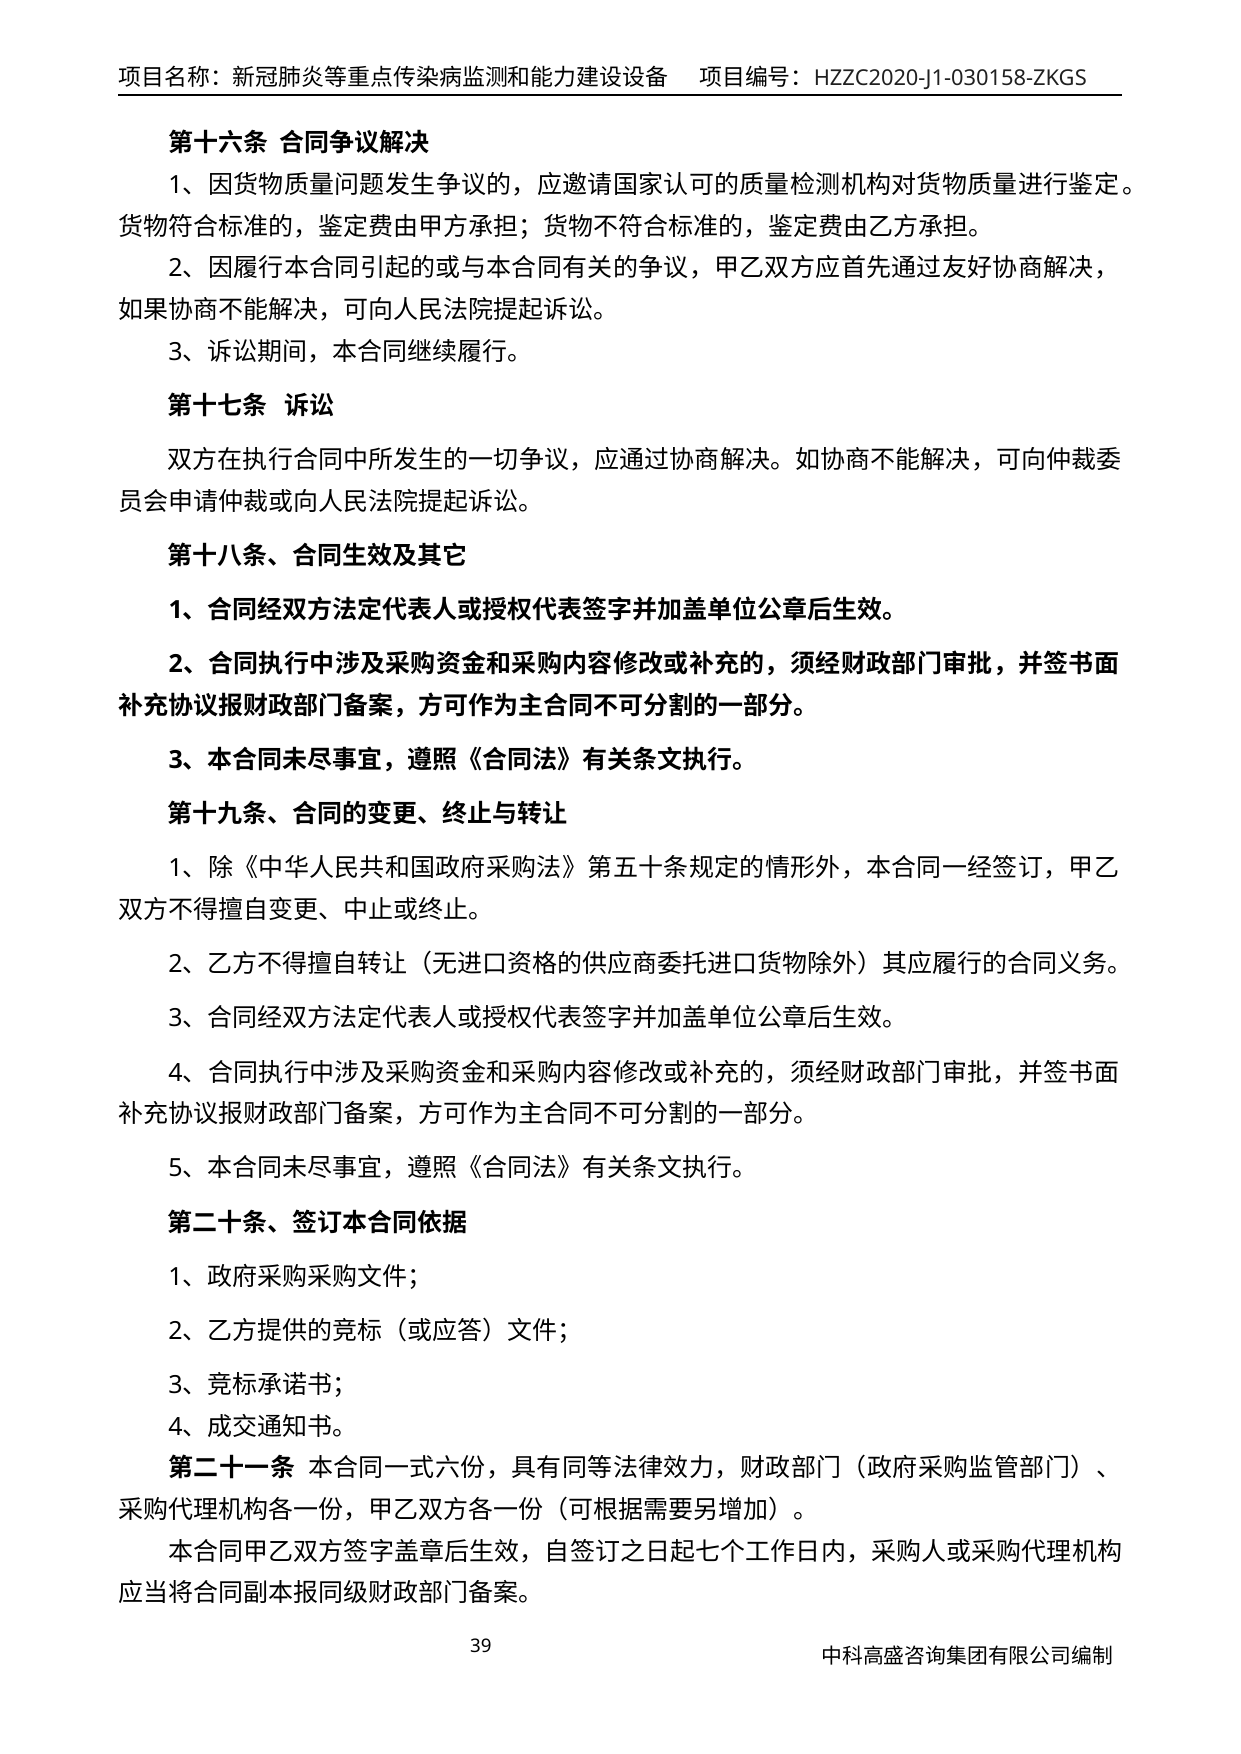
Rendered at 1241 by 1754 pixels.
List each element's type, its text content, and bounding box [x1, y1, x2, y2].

text 5、本合同未尽事宜，遵照《合同法》有关条文执行。 [118, 1143, 1122, 1185]
text 3、竞标承诺书； [118, 1360, 1122, 1402]
text 2、因履行本合同引起的或与本合同有关的争议，甲乙双方应首先通过友好协商解决，如果协商不能解决，可向人民法院提起诉讼。 [118, 243, 1122, 327]
text 1、因货物质量问题发生争议的，应邀请国家认可的质量检测机构对货物质量进行鉴定。货物符合标准的，鉴定费由甲方承担；货物不符合标准的，鉴定费由乙方承担。 [118, 160, 1122, 243]
text 3、本合同未尽事宜，遵照《合同法》有关条文执行。 [118, 735, 1122, 777]
text 1、政府采购采购文件； [118, 1252, 1122, 1293]
text 第十七条 诉讼 [118, 381, 1122, 423]
text 3、合同经双方法定代表人或授权代表签字并加盖单位公章后生效。 [118, 993, 1122, 1035]
text 1、合同经双方法定代表人或授权代表签字并加盖单位公章后生效。 [118, 585, 1122, 627]
text 4、成交通知书。 [118, 1402, 1122, 1443]
text 第十六条 合同争议解决 [118, 118, 1122, 160]
text 双方在执行合同中所发生的一切争议，应通过协商解决。如协商不能解决，可向仲裁委员会申请仲裁或向人民法院提起诉讼。 [118, 435, 1122, 518]
text 第十九条、合同的变更、终止与转让 [118, 789, 1122, 831]
text 第二十条、签订本合同依据 [118, 1198, 1122, 1239]
text 2、乙方不得擅自转让（无进口资格的供应商委托进口货物除外）其应履行的合同义务。 [118, 939, 1122, 981]
text 3、诉讼期间，本合同继续履行。 [118, 327, 1122, 368]
text 本合同甲乙双方签字盖章后生效，自签订之日起七个工作日内，采购人或采购代理机构应当将合同副本报同级财政部门备案。 [118, 1527, 1122, 1610]
text 第二十一条 本合同一式六份，具有同等法律效力，财政部门（政府采购监管部门）、采购代理机构各一份，甲乙双方各一份（可根据需要另增加）。 [118, 1443, 1122, 1527]
text 第十八条、合同生效及其它 [118, 531, 1122, 573]
text 2、合同执行中涉及采购资金和采购内容修改或补充的，须经财政部门审批，并签书面补充协议报财政部门备案，方可作为主合同不可分割的一部分。 [118, 639, 1122, 723]
text 2、乙方提供的竞标（或应答）文件； [118, 1306, 1122, 1348]
text 4、合同执行中涉及采购资金和采购内容修改或补充的，须经财政部门审批，并签书面补充协议报财政部门备案，方可作为主合同不可分割的一部分。 [118, 1048, 1122, 1131]
text 1、除《中华人民共和国政府采购法》第五十条规定的情形外，本合同一经签订，甲乙双方不得擅自变更、中止或终止。 [118, 843, 1122, 927]
